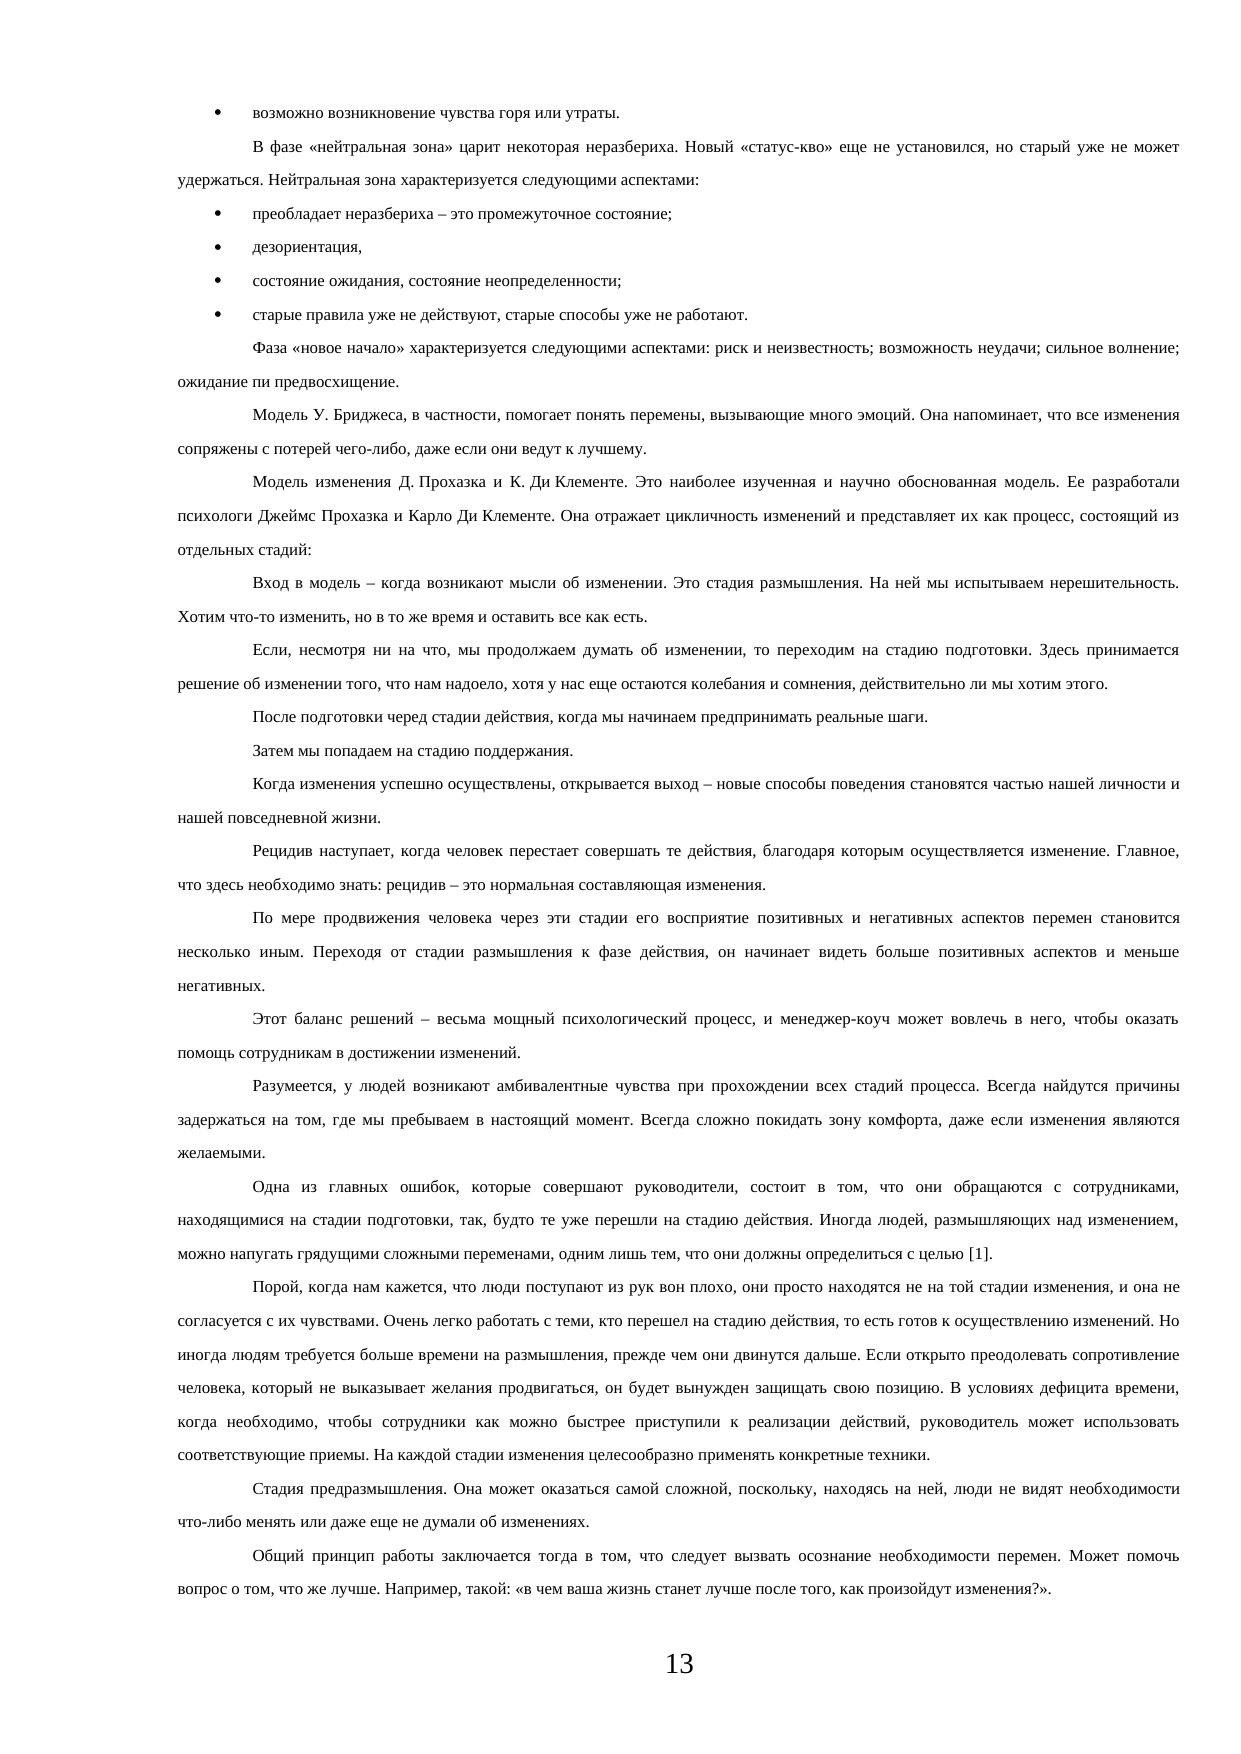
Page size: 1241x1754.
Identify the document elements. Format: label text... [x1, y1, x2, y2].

list возможно возникновение чувства горя или утраты. [215, 89, 1181, 122]
text Вход в модель – когда возникают мысли об изменении. Это стадия размышления. На ней мы испытываем нерешительность. Хотим что-то изменить, но в то же время и оставить все как есть. [177, 559, 1181, 626]
text В фазе «нейтральная зона» царит некоторая неразбериха. Новый «статус-кво» еще не установился, но старый уже не может удержаться. Нейтральная зона характеризуется следующими аспектами: [177, 122, 1181, 189]
text Стадия предразмышления. Она может оказаться самой сложной, поскольку, находясь на ней, люди не видят необходимости что-либо менять или даже еще не думали об изменениях. [177, 1464, 1181, 1531]
text Когда изменения успешно осуществлены, открывается выход – новые способы поведения становятся частью нашей личности и нашей повседневной жизни. [177, 760, 1181, 827]
list состояние ожидания, состояние неопределенности; [215, 257, 1181, 290]
text По мере продвижения человека через эти стадии его восприятие позитивных и негативных аспектов перемен становится несколько иным. Переходя от стадии размышления к фазе действия, он начинает видеть больше позитивных аспектов и меньше негативных. [177, 894, 1181, 995]
text Модель У. Бриджеса, в частности, помогает понять перемены, вызывающие много эмоций. Она напоминает, что все изменения сопряжены с потерей чего-либо, даже если они ведут к лучшему. [177, 391, 1181, 458]
list дезориентация, [215, 223, 1181, 257]
text Общий принцип работы заключается тогда в том, что следует вызвать осознание необходимости перемен. Может помочь вопрос о том, что же лучше. Например, такой: «в чем ваша жизнь станет лучше после того, как произойдут изменения?». [177, 1531, 1181, 1598]
text Фаза «новое начало» характеризуется следующими аспектами: риск и неизвестность; возможность неудачи; сильное волнение; ожидание пи предвосхищение. [177, 324, 1181, 391]
text Затем мы попадаем на стадию поддержания. [177, 726, 1181, 760]
text Если, несмотря ни на что, мы продолжаем думать об изменении, то переходим на стадию подготовки. Здесь принимается решение об изменении того, что нам надоело, хотя у нас еще остаются колебания и сомнения, действительно ли мы хотим этого. [177, 626, 1181, 693]
text После подготовки черед стадии действия, когда мы начинаем предпринимать реальные шаги. [177, 693, 1181, 726]
list преобладает неразбериха – это промежуточное состояние; [215, 189, 1181, 223]
text Порой, когда нам кажется, что люди поступают из рук вон плохо, они просто находятся не на той стадии изменения, и она не согласуется с их чувствами. Очень легко работать с теми, кто перешел на стадию действия, то есть готов к осуществлению изменений. Но иногда людям требуется больше времени на размышления, прежде чем они двинутся дальше. Если открыто преодолевать сопротивление человека, который не выказывает желания продвигаться, он будет вынужден защищать свою позицию. В условиях дефицита времени, когда необходимо, чтобы сотрудники как можно быстрее приступили к реализации действий, руководитель может использовать соответствующие приемы. На каждой стадии изменения целесообразно применять конкретные техники. [177, 1263, 1181, 1464]
text Рецидив наступает, когда человек перестает совершать те действия, благодаря которым осуществляется изменение. Главное, что здесь необходимо знать: рецидив – это нормальная составляющая изменения. [177, 827, 1181, 894]
list старые правила уже не действуют, старые способы уже не работают. [215, 290, 1181, 324]
text Одна из главных ошибок, которые совершают руководители, состоит в том, что они обращаются с сотрудниками, находящимися на стадии подготовки, так, будто те уже перешли на стадию действия. Иногда людей, размышляющих над изменением, можно напугать грядущими сложными переменами, одним лишь тем, что они должны определиться с целью [1]. [177, 1162, 1181, 1263]
text Этот баланс решений – весьма мощный психологический процесс, и менеджер-коуч может вовлечь в него, чтобы оказать помощь сотрудникам в достижении изменений. [177, 995, 1181, 1062]
text Разумеется, у людей возникают амбивалентные чувства при прохождении всех стадий процесса. Всегда найдутся причины задержаться на том, где мы пребываем в настоящий момент. Всегда сложно покидать зону комфорта, даже если изменения являются желаемыми. [177, 1062, 1181, 1162]
text Модель изменения Д. Прохазка и К. Ди Клементе. Это наиболее изученная и научно обоснованная модель. Ее разработали психологи Джеймс Прохазка и Карло Ди Клементе. Она отражает цикличность изменений и представляет их как процесс, состоящий из отдельных стадий: [177, 458, 1181, 559]
